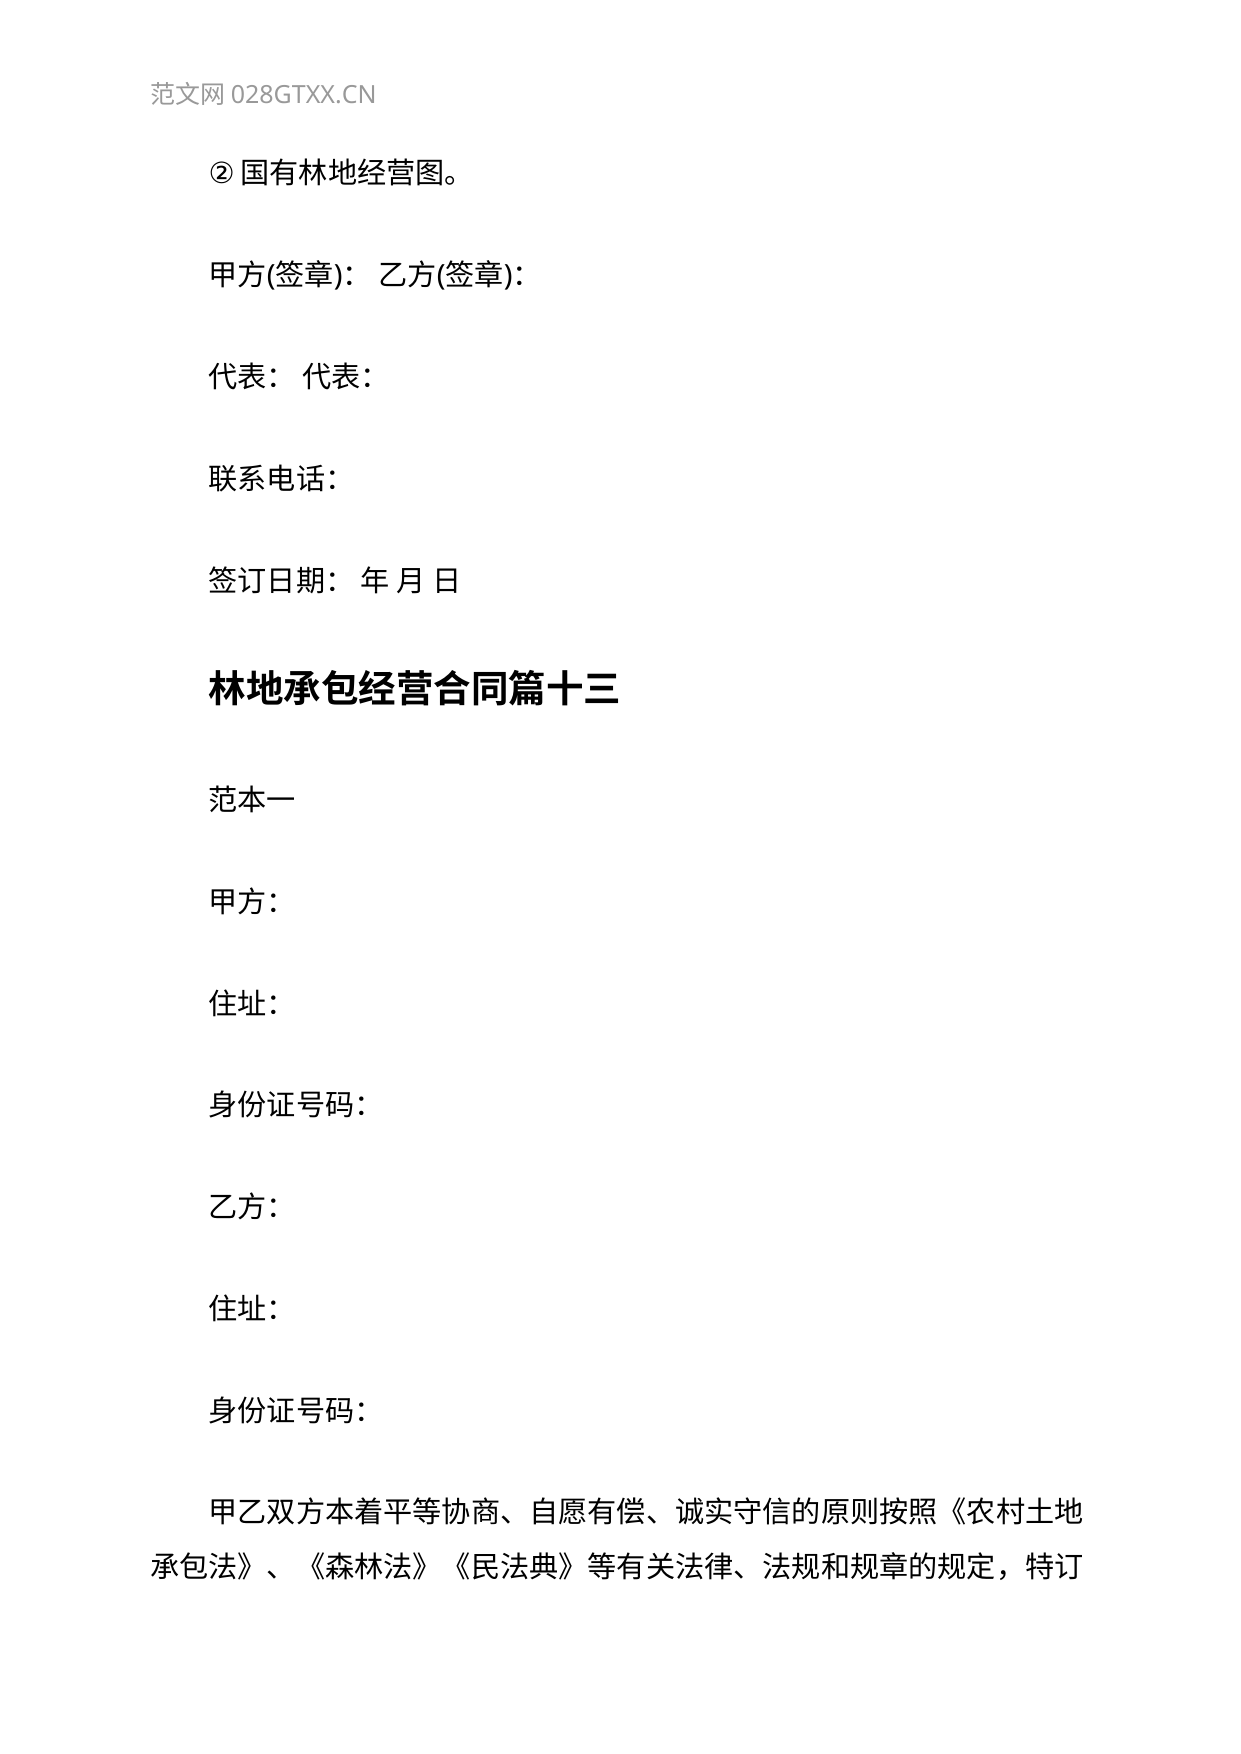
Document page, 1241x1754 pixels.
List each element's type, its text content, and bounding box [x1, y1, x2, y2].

text 住址： [150, 1286, 1090, 1328]
text 联系电话： [150, 456, 1090, 498]
text 乙方： [150, 1184, 1090, 1226]
text 身份证号码： [150, 1387, 1090, 1429]
text 林地承包经营合同篇十三 [150, 659, 1090, 713]
text ②国有林地经营图。 [150, 150, 1090, 192]
text 甲方： [150, 878, 1090, 921]
text 身份证号码： [150, 1082, 1090, 1124]
text 代表： 代表： [150, 354, 1090, 396]
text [150, 1489, 1090, 1586]
text 甲方(签章)： 乙方(签章)： [150, 252, 1090, 294]
text 范本一 [150, 777, 1090, 819]
text 签订日期： 年 月 日 [150, 557, 1090, 600]
text 住址： [150, 980, 1090, 1022]
